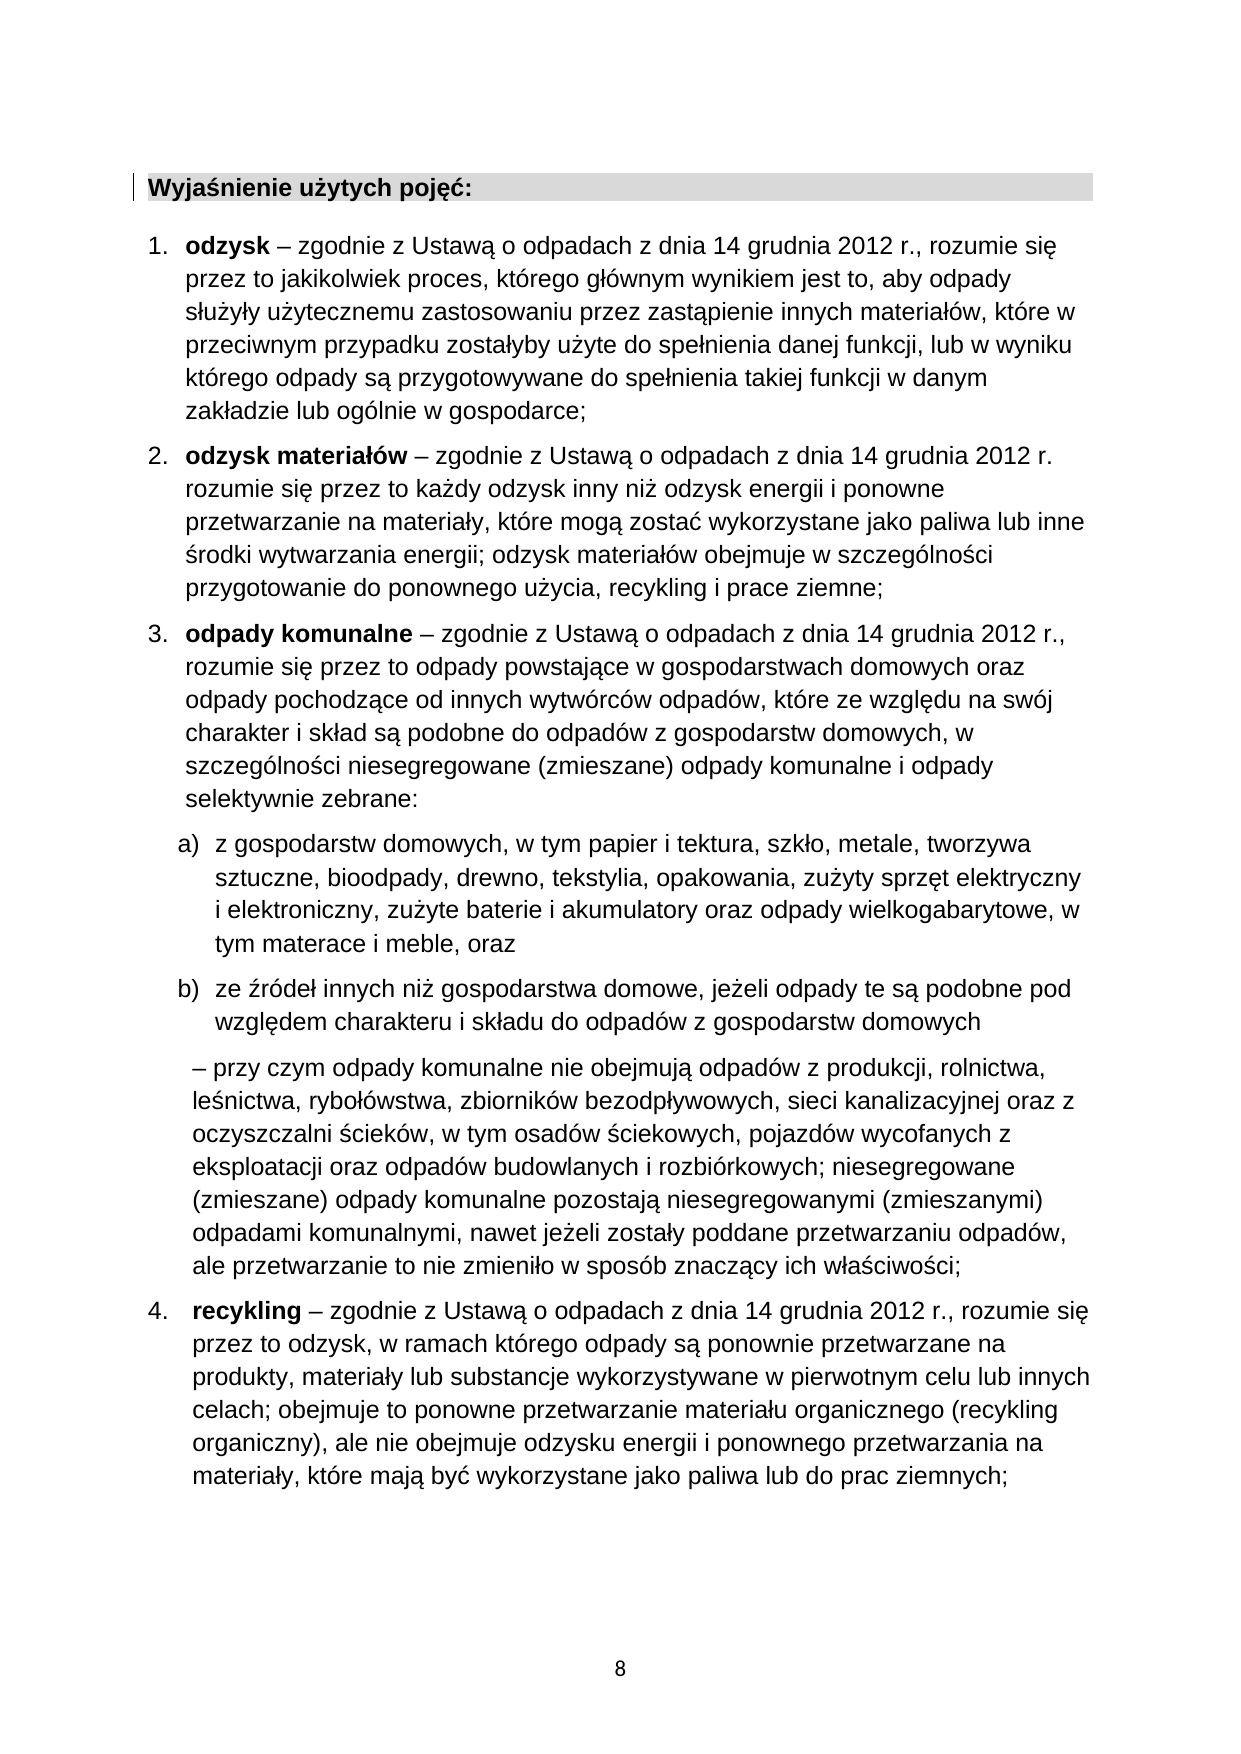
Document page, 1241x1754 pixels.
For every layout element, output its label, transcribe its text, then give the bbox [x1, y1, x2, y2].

list odzysk materiałów – zgodnie z Ustawą o odpadach z dnia 14 grudnia 2012 r. rozumie się przez to każdy odzysk inny niż odzysk energii i ponowne przetwarzanie na materiały, które mogą zostać wykorzystane jako paliwa lub inne środki wytwarzania energii; odzysk materiałów obejmuje w szczególności przygotowanie do ponownego użycia, recykling i prace ziemne; [148, 441, 1093, 602]
list z gospodarstw domowych, w tym papier i tektura, szkło, metale, tworzywa sztuczne, bioodpady, drewno, tekstylia, opakowania, zużyty sprzęt elektryczny i elektroniczny, zużyte baterie i akumulatory oraz odpady wielkogabarytowe, w tym materace i meble, oraz [177, 829, 1093, 957]
list recykling – zgodnie z Ustawą o odpadach z dnia 14 grudnia 2012 r., rozumie się przez to odzysk, w ramach którego odpady są ponownie przetwarzane na produkty, materiały lub substancje wykorzystywane w pierwotnym celu lub innych celach; obejmuje to ponowne przetwarzanie materiału organicznego (recykling organiczny), ale nie obejmuje odzysku energii i ponownego przetwarzania na materiały, które mają być wykorzystane jako paliwa lub do prac ziemnych; [148, 1296, 1093, 1490]
subtitle Wyjaśnienie użytych pojęć: [473, 173, 1093, 201]
list ze źródeł innych niż gospodarstwa domowe, jeżeli odpady te są podobne pod względem charakteru i składu do odpadów z gospodarstw domowych [177, 974, 1093, 1036]
text – przy czym odpady komunalne nie obejmują odpadów z produkcji, rolnictwa, leśnictwa, rybołówstwa, zbiorników bezodpływowych, sieci kanalizacyjnej oraz z oczyszczalni ścieków, w tym osadów ściekowych, pojazdów wycofanych z eksploatacji oraz odpadów budowlanych i rozbiórkowych; niesegregowane (zmieszane) odpady komunalne pozostają niesegregowanymi (zmieszanymi) odpadami komunalnymi, nawet jeżeli zostały poddane przetwarzaniu odpadów, ale przetwarzanie to nie zmieniło w sposób znaczący ich właściwości; [192, 1053, 1093, 1279]
list odzysk – zgodnie z Ustawą o odpadach z dnia 14 grudnia 2012 r., rozumie się przez to jakikolwiek proces, którego głównym wynikiem jest to, aby odpady służyły użytecznemu zastosowaniu przez zastąpienie innych materiałów, które w przeciwnym przypadku zostałyby użyte do spełnienia danej funkcji, lub w wyniku którego odpady są przygotowywane do spełnienia takiej funkcji w danym zakładzie lub ogólnie w gospodarce; [148, 231, 1093, 424]
list odpady komunalne – zgodnie z Ustawą o odpadach z dnia 14 grudnia 2012 r., rozumie się przez to odpady powstające w gospodarstwach domowych oraz odpady pochodzące od innych wytwórców odpadów, które ze względu na swój charakter i skład są podobne do odpadów z gospodarstw domowych, w szczególności niesegregowane (zmieszane) odpady komunalne i odpady selektywnie zebrane: [148, 619, 1093, 813]
